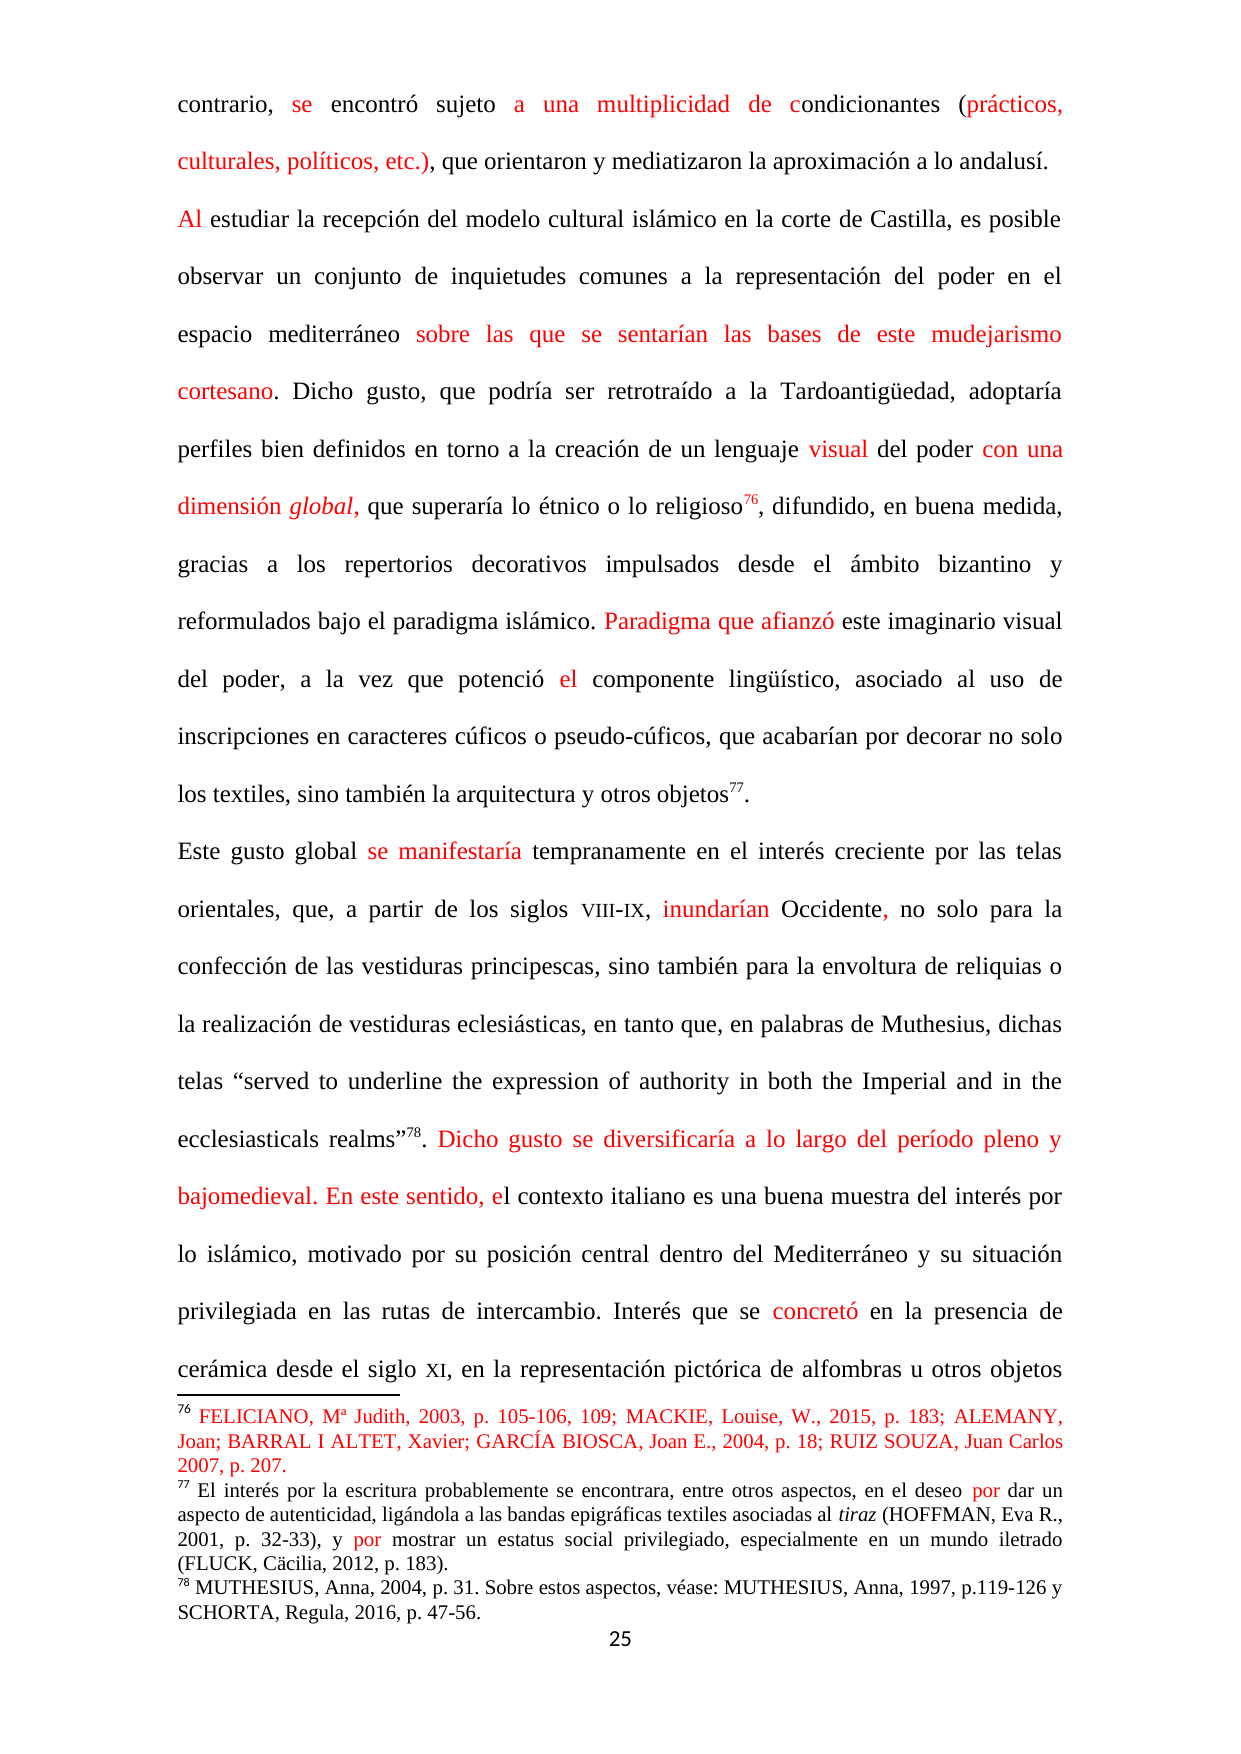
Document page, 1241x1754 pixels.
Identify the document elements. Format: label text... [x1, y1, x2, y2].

text El fenómeno conocido como mudejarismo, que agrupa una diversidad de manifestaciones, constituye un aspecto de interés para entender la representación del poder regio en Castilla. El proceso de recepción del modelo cultural islámico no fue uniforme ni en sus ritmos ni en sus campos de interés ni en sus motivaciones. Por el contrario, se encontró sujeto a una multiplicidad de condicionantes (prácticos, culturales, políticos, etc.), que orientaron y mediatizaron la aproximación a lo andalusí. [177, 89, 1063, 175]
text Al estudiar la recepción del modelo cultural islámico en la corte de Castilla, es posible observar un conjunto de inquietudes comunes a la representación del poder en el espacio mediterráneo sobre las que se sentarían las bases de este mudejarismo cortesano. Dicho gusto, que podría ser retrotraído a la Tardoantigüedad, adoptaría perfiles bien definidos en torno a la creación de un lenguaje visual del poder con una dimensión global, que superaría lo étnico o lo religioso, difundido, en buena medida, gracias a los repertorios decorativos impulsados desde el ámbito bizantino y reformulados bajo el paradigma islámico. Paradigma que afianzó este imaginario visual del poder, a la vez que potenció el componente lingüístico, asociado al uso de inscripciones en caracteres cúficos o pseudo-cúficos, que acabarían por decorar no solo los textiles, sino también la arquitectura y otros objetos. [177, 204, 1063, 807]
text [177, 836, 1063, 1382]
